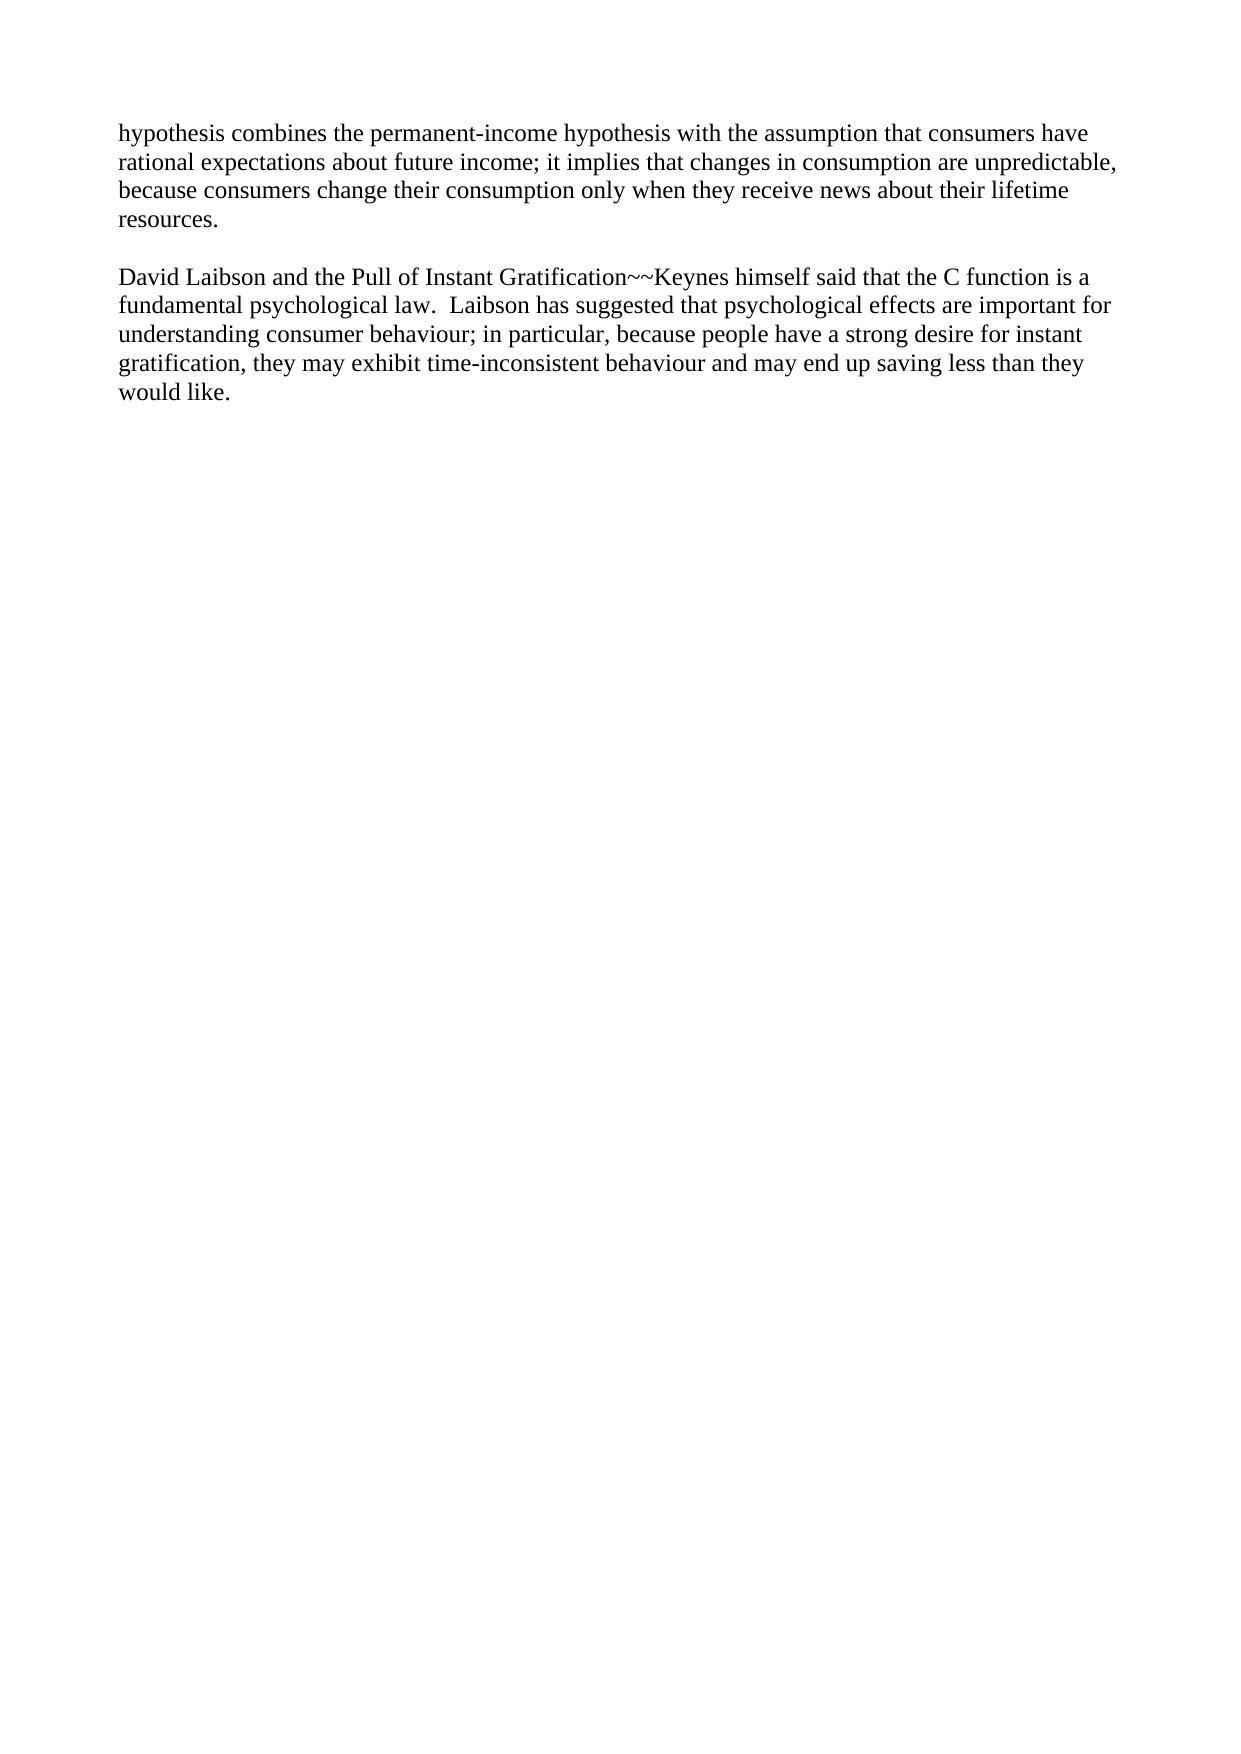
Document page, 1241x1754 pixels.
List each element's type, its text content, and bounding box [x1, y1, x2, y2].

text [118, 118, 1122, 233]
text David Laibson and the Pull of Instant Gratification~~Keynes himself said that the C function is a fundamental psychological law. Laibson has suggested that psychological effects are important for understanding consumer behaviour; in particular, because people have a strong desire for instant gratification, they may exhibit time-inconsistent behaviour and may end up saving less than they would like. [118, 262, 1122, 406]
